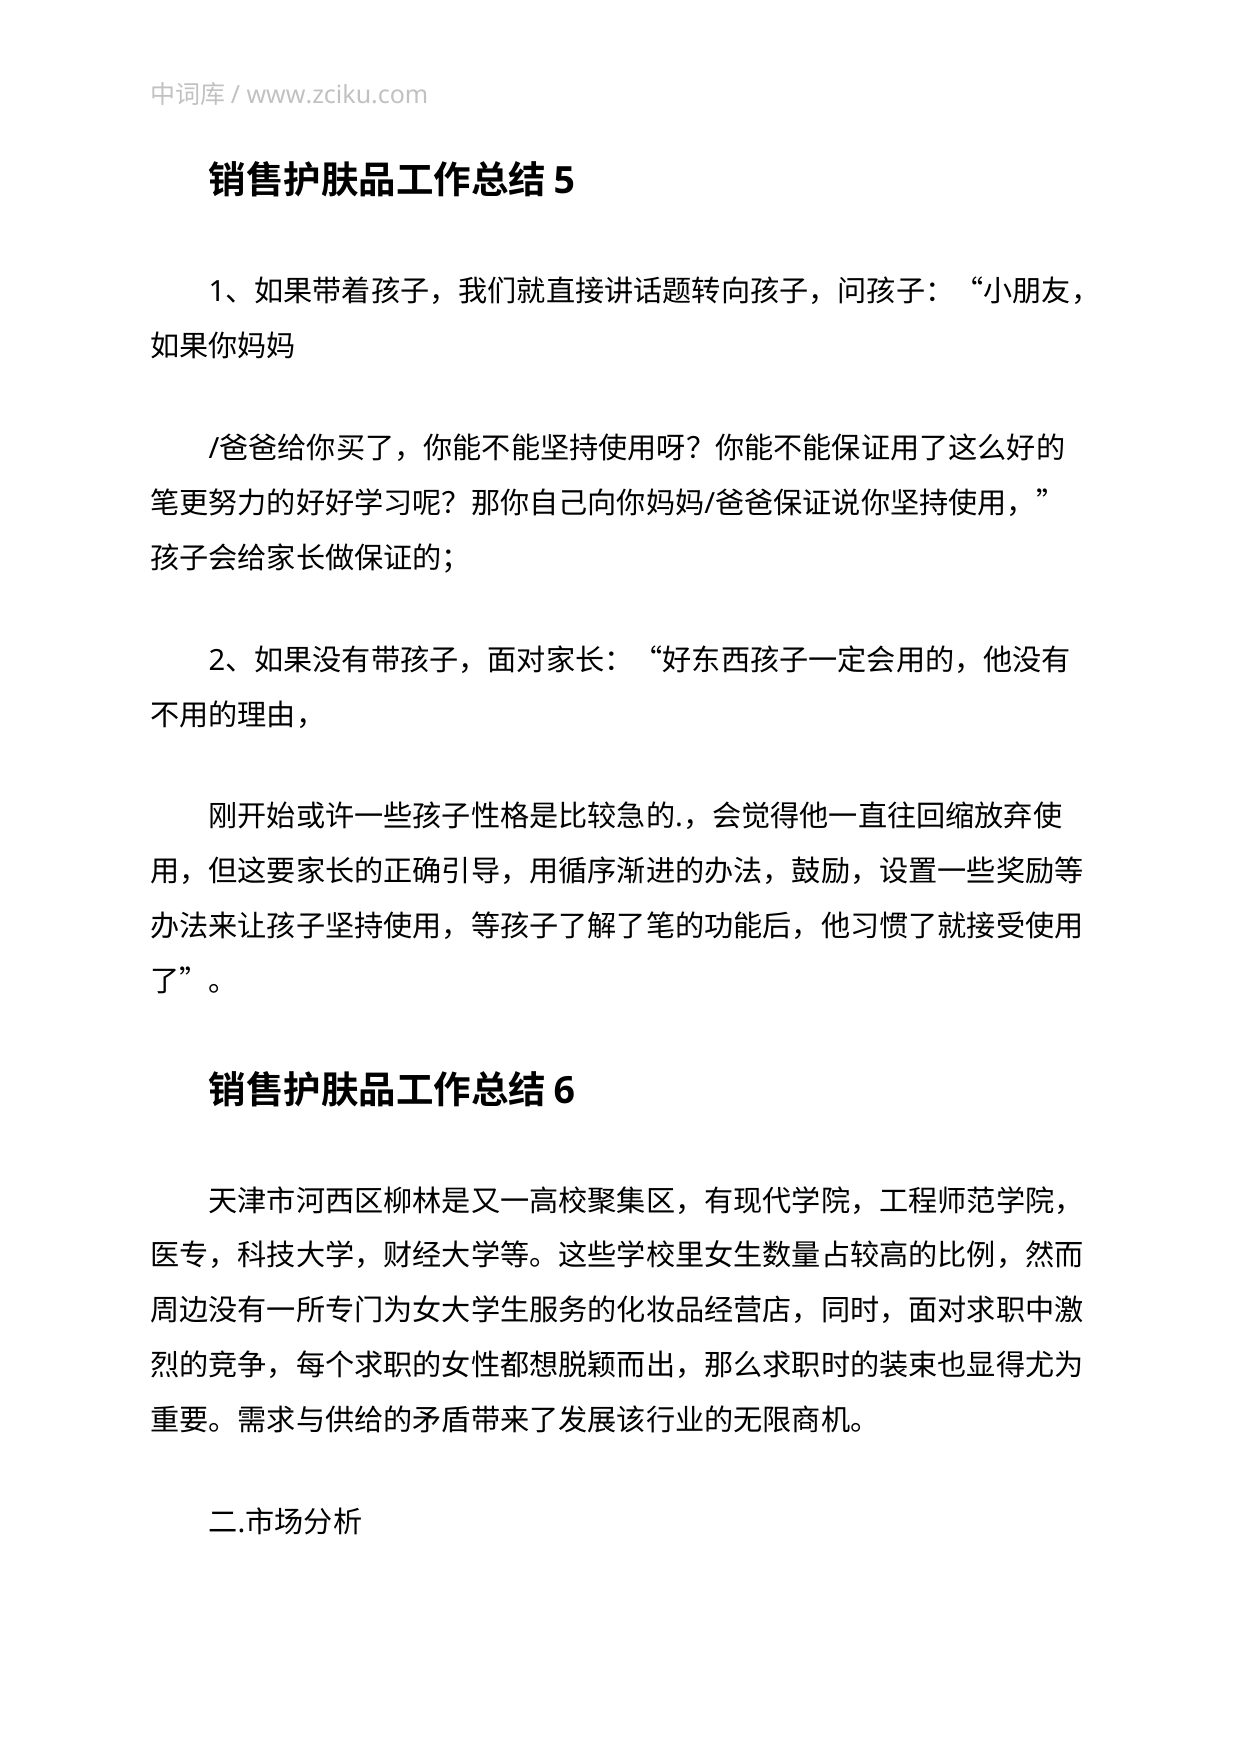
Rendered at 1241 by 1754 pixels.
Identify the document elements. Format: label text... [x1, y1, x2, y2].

text 二.市场分析 [150, 1498, 1090, 1541]
text /爸爸给你买了，你能不能坚持使用呀？你能不能保证用了这么好的笔更努力的好好学习呢？那你自己向你妈妈/爸爸保证说你坚持使用，”孩子会给家长做保证的； [150, 424, 1090, 577]
text 销售护肤品工作总结6 [150, 1059, 1090, 1114]
text 天津市河西区柳林是又一高校聚集区，有现代学院，工程师范学院，医专，科技大学，财经大学等。这些学校里女生数量占较高的比例，然而周边没有一所专门为女大学生服务的化妆品经营店，同时，面对求职中激烈的竞争，每个求职的女性都想脱颖而出，那么求职时的装束也显得尤为重要。需求与供给的矛盾带来了发展该行业的无限商机。 [150, 1177, 1090, 1439]
text 2、如果没有带孩子，面对家长：“好东西孩子一定会用的，他没有不用的理由， [150, 636, 1090, 733]
text 刚开始或许一些孩子性格是比较急的.，会觉得他一直往回缩放弃使用，但这要家长的正确引导，用循序渐进的办法，鼓励，设置一些奖励等办法来让孩子坚持使用，等孩子了解了笔的功能后，他习惯了就接受使用了”。 [150, 793, 1090, 1000]
text 销售护肤品工作总结5 [150, 150, 1090, 204]
text 1、如果带着孩子，我们就直接讲话题转向孩子，问孩子：“小朋友，如果你妈妈 [150, 268, 1090, 365]
